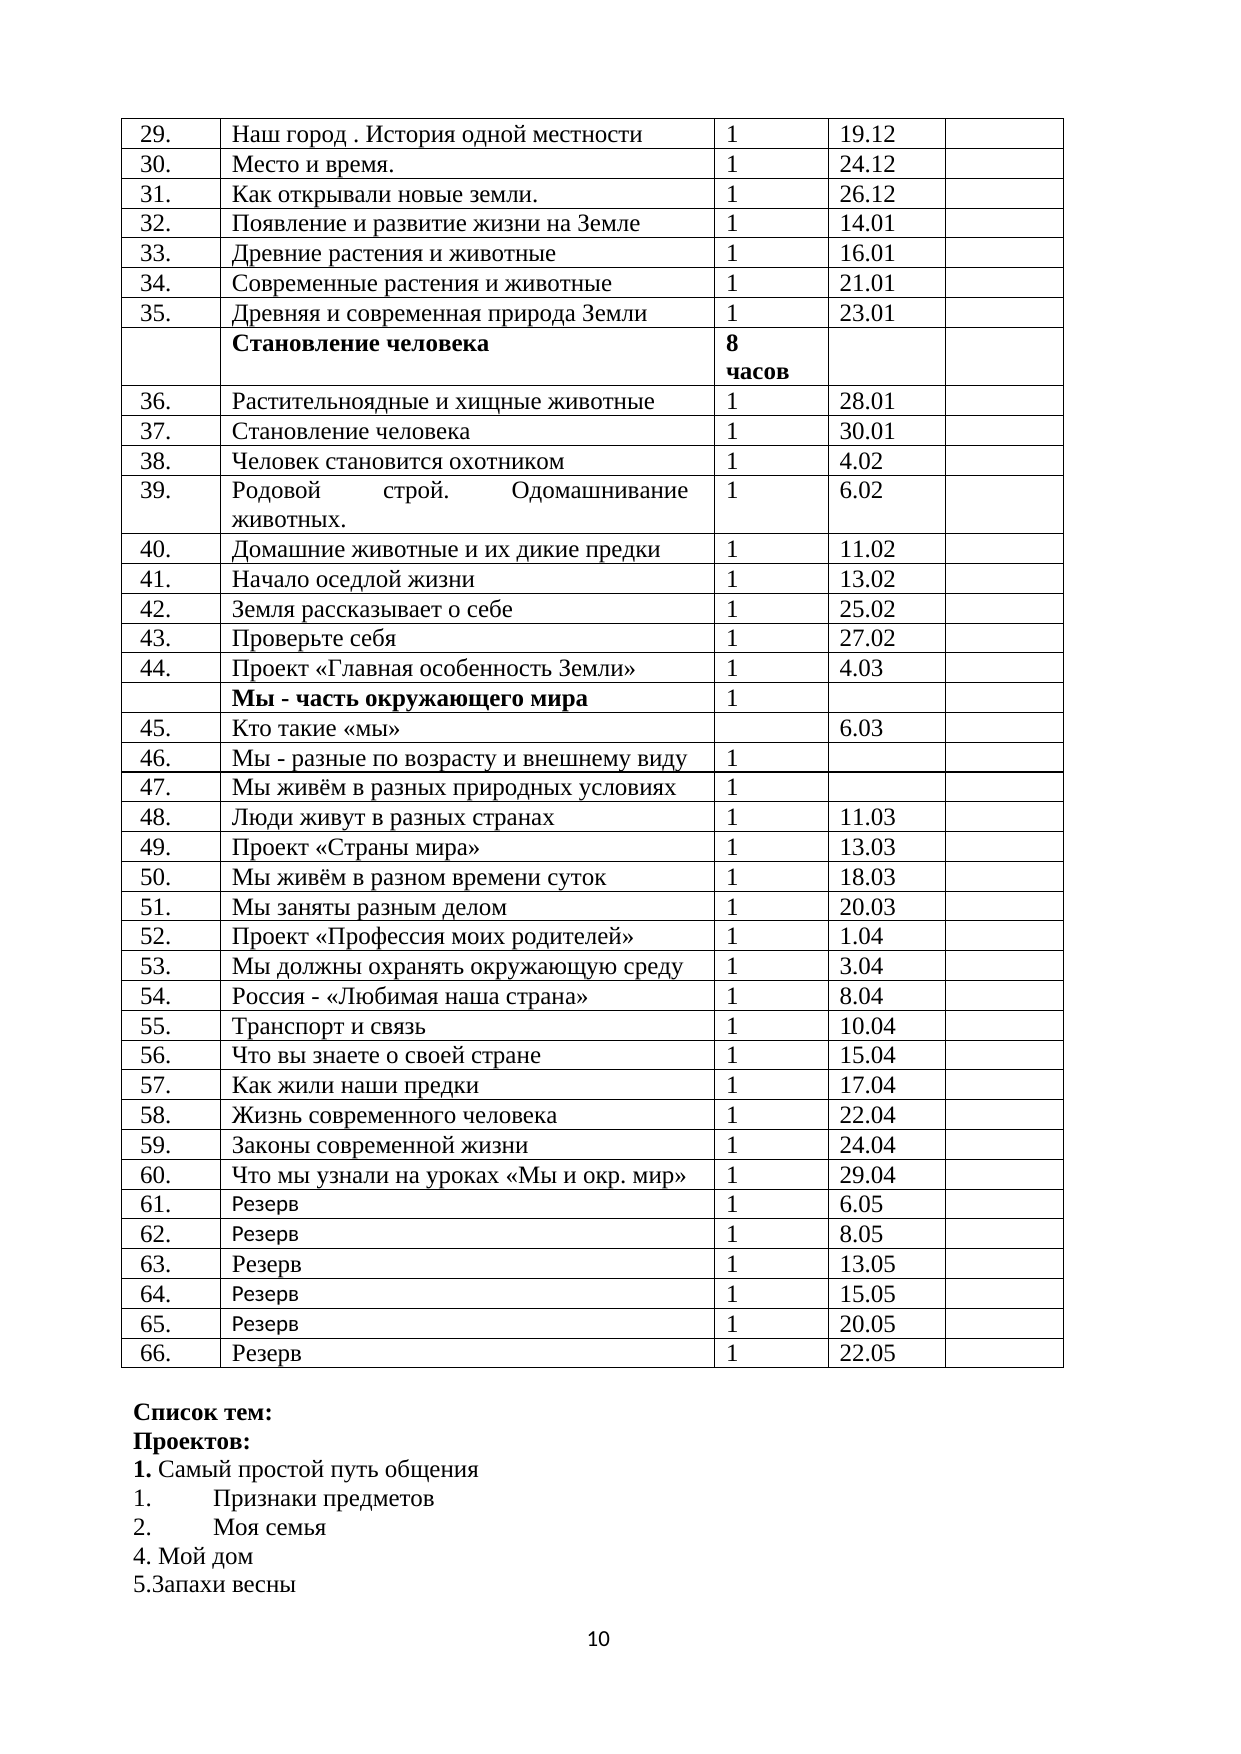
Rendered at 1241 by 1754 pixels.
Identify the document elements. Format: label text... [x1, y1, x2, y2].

table_cell Место и время. [221, 149, 714, 178]
table_cell [946, 1070, 1063, 1099]
table_cell Проект «Профессия моих родителей» [221, 921, 714, 950]
table_cell Начало оседлой жизни [221, 564, 714, 593]
table_cell 20.03 [829, 892, 945, 920]
table_cell 1 [715, 386, 828, 415]
table_cell [829, 683, 945, 712]
table_cell [946, 713, 1063, 742]
table_cell [122, 743, 220, 771]
table_cell [122, 892, 220, 920]
table_cell [122, 416, 220, 445]
table_cell Россия - «Любимая наша страна» [221, 981, 714, 1010]
table_cell [946, 238, 1063, 267]
table_cell Растительноядные и хищные животные [221, 386, 714, 415]
table_cell 1 [715, 1041, 828, 1069]
table_cell Резерв [221, 1249, 714, 1278]
table_cell [122, 1279, 220, 1308]
table_cell Наш город . История одной местности [221, 119, 714, 148]
table_cell 1 [715, 802, 828, 831]
table_cell 1 [715, 416, 828, 445]
table_cell 4.03 [829, 653, 945, 682]
table_cell [946, 981, 1063, 1010]
table_cell 1 [715, 862, 828, 891]
table_cell 1 [715, 238, 828, 267]
table_cell 1 [715, 179, 828, 207]
table_cell Человек становится охотником [221, 446, 714, 474]
table_cell [122, 1339, 220, 1367]
table_cell [715, 713, 828, 742]
table_cell Резерв [221, 1309, 714, 1337]
table_cell [946, 1041, 1063, 1069]
table_cell [122, 653, 220, 682]
table_cell Появление и развитие жизни на Земле [221, 209, 714, 237]
table_cell 4.02 [829, 446, 945, 474]
table_cell Законы современной жизни [221, 1130, 714, 1159]
table_cell Резерв [221, 1190, 714, 1218]
table_cell [122, 624, 220, 652]
table_cell [122, 773, 220, 801]
table_cell 1 [715, 1339, 828, 1367]
list Моя семья [133, 1512, 1048, 1541]
table_cell [122, 981, 220, 1010]
table_cell [946, 802, 1063, 831]
table_cell 1 [715, 298, 828, 327]
table_cell 11.03 [829, 802, 945, 831]
table_cell [122, 594, 220, 622]
table_cell 1 [715, 1130, 828, 1159]
table_cell 1 [715, 209, 828, 237]
table_cell [122, 1309, 220, 1337]
table_cell 30.01 [829, 416, 945, 445]
table_cell [122, 298, 220, 327]
table_cell [122, 1100, 220, 1129]
table_cell 26.12 [829, 179, 945, 207]
table_cell Проверьте себя [221, 624, 714, 652]
table_cell 1 [715, 119, 828, 148]
table_cell [829, 773, 945, 801]
table_cell Мы заняты разным делом [221, 892, 714, 920]
table_cell 1 [715, 1100, 828, 1129]
table_cell [946, 119, 1063, 148]
table_cell 24.04 [829, 1130, 945, 1159]
text Проектов: [133, 1426, 1048, 1454]
table_cell [946, 534, 1063, 563]
table_cell 1 [715, 1309, 828, 1337]
table_cell [122, 119, 220, 148]
table_cell 21.01 [829, 268, 945, 297]
table_cell 6.03 [829, 713, 945, 742]
table_cell [946, 773, 1063, 801]
table_cell [122, 328, 220, 385]
text 5.3апахи весны [133, 1569, 1048, 1598]
table_cell Как открывали новые земли. [221, 179, 714, 207]
table_cell [122, 534, 220, 563]
table_cell Мы - разные по возрасту и внешнему виду [221, 743, 714, 771]
table_cell Люди живут в разных странах [221, 802, 714, 831]
table_cell Что вы знаете о своей стране [221, 1041, 714, 1069]
table_cell [946, 564, 1063, 593]
table_cell [946, 298, 1063, 327]
table_cell 1 [715, 534, 828, 563]
table_cell [829, 743, 945, 771]
table_cell 1 [715, 981, 828, 1010]
table_cell 1.04 [829, 921, 945, 950]
table_cell 1 [715, 564, 828, 593]
table_cell Мы живём в разном времени суток [221, 862, 714, 891]
table_cell Проект «Главная особенность Земли» [221, 653, 714, 682]
table_cell 11.02 [829, 534, 945, 563]
table_cell 1 [715, 1279, 828, 1308]
table_cell [946, 832, 1063, 861]
table_cell 1 [715, 951, 828, 980]
table_cell 15.04 [829, 1041, 945, 1069]
table_cell [122, 832, 220, 861]
table_cell Древние растения и животные [221, 238, 714, 267]
list Признаки предметов [133, 1483, 1048, 1512]
table_cell 16.01 [829, 238, 945, 267]
table_cell Древняя и современная природа Земли [221, 298, 714, 327]
table_cell 13.05 [829, 1249, 945, 1278]
table_cell [946, 1100, 1063, 1129]
table_cell [946, 1011, 1063, 1039]
table_cell [122, 268, 220, 297]
table_cell 20.05 [829, 1309, 945, 1337]
table_cell Транспорт и связь [221, 1011, 714, 1039]
table_cell [946, 1339, 1063, 1367]
table_cell 19.12 [829, 119, 945, 148]
table_cell [946, 476, 1063, 533]
table_cell 1 [715, 653, 828, 682]
table_cell 1 [715, 1011, 828, 1039]
table_cell [122, 209, 220, 237]
table_cell 1 [715, 624, 828, 652]
table_cell 28.01 [829, 386, 945, 415]
table_cell [946, 951, 1063, 980]
table_cell [946, 1279, 1063, 1308]
table_cell [946, 921, 1063, 950]
table_cell Мы живём в разных природных условиях [221, 773, 714, 801]
table_cell 13.03 [829, 832, 945, 861]
table_cell 25.02 [829, 594, 945, 622]
table_cell 8.05 [829, 1219, 945, 1248]
table_cell [122, 149, 220, 178]
table_cell Проект «Страны мира» [221, 832, 714, 861]
table_cell 1 [715, 683, 828, 712]
table_cell Резерв [221, 1279, 714, 1308]
table_cell 1 [715, 1160, 828, 1188]
table_cell [122, 951, 220, 980]
table_cell Что мы узнали на уроках «Мы и окр. мир» [221, 1160, 714, 1188]
table_cell 3.04 [829, 951, 945, 980]
table_cell [946, 653, 1063, 682]
table_cell Современные растения и животные [221, 268, 714, 297]
table_cell 17.04 [829, 1070, 945, 1099]
table_cell [946, 624, 1063, 652]
table_cell Родовой строй. Одомашнивание животных. [221, 476, 714, 533]
table_cell [122, 1190, 220, 1218]
table_cell Как жили наши предки [221, 1070, 714, 1099]
table_cell Домашние животные и их дикие предки [221, 534, 714, 563]
table_cell [946, 892, 1063, 920]
table_cell [946, 416, 1063, 445]
table_cell [122, 564, 220, 593]
text 1. Самый простой путь общения [133, 1454, 1048, 1483]
table_cell 1 [715, 832, 828, 861]
table_cell [946, 149, 1063, 178]
table_cell [946, 1130, 1063, 1159]
table_cell 1 [715, 921, 828, 950]
table_cell Становление человека [221, 328, 714, 385]
text 4. Мой дом [133, 1541, 1048, 1569]
table_cell 23.01 [829, 298, 945, 327]
table_cell 13.02 [829, 564, 945, 593]
table_cell [946, 209, 1063, 237]
table_cell [946, 1219, 1063, 1248]
table_cell [122, 1041, 220, 1069]
table_cell Кто такие «мы» [221, 713, 714, 742]
table_cell 1 [715, 1219, 828, 1248]
table_cell 1 [715, 268, 828, 297]
table_cell 1 [715, 892, 828, 920]
table_cell Резерв [221, 1219, 714, 1248]
table_cell [122, 446, 220, 474]
table_cell Становление человека [221, 416, 714, 445]
table_cell [122, 683, 220, 712]
table_cell 6.05 [829, 1190, 945, 1218]
table_cell 1 [715, 1190, 828, 1218]
table_cell 1 [715, 446, 828, 474]
table_cell 8 часов [715, 328, 828, 385]
table_cell 1 [715, 743, 828, 771]
table_cell Мы должны охранять окружающую среду [221, 951, 714, 980]
table_cell [122, 862, 220, 891]
table_cell 1 [715, 594, 828, 622]
table_cell 18.03 [829, 862, 945, 891]
table_cell 6.02 [829, 476, 945, 533]
table_cell Резерв [221, 1339, 714, 1367]
table_cell Жизнь современного человека [221, 1100, 714, 1129]
table_cell [122, 238, 220, 267]
table_cell [946, 446, 1063, 474]
table_cell 14.01 [829, 209, 945, 237]
table_cell Мы - часть окружающего мира [221, 683, 714, 712]
table_cell [946, 268, 1063, 297]
table_cell 1 [715, 476, 828, 533]
table_cell 1 [715, 1249, 828, 1278]
table_cell [946, 179, 1063, 207]
table_cell 24.12 [829, 149, 945, 178]
table_cell [122, 921, 220, 950]
table_cell [122, 1219, 220, 1248]
table_cell 10.04 [829, 1011, 945, 1039]
table_cell [122, 1011, 220, 1039]
table_cell [122, 802, 220, 831]
table_cell [946, 1190, 1063, 1218]
table_cell [946, 328, 1063, 385]
table_cell [946, 1160, 1063, 1188]
table_cell [122, 1070, 220, 1099]
table_cell [946, 594, 1063, 622]
table_cell [122, 1249, 220, 1278]
table_cell [829, 328, 945, 385]
table_cell Земля рассказывает о себе [221, 594, 714, 622]
table_cell 22.04 [829, 1100, 945, 1129]
table_cell 8.04 [829, 981, 945, 1010]
table_cell 22.05 [829, 1339, 945, 1367]
table_cell [122, 476, 220, 533]
table_cell 1 [715, 773, 828, 801]
table_cell [946, 862, 1063, 891]
table_cell 27.02 [829, 624, 945, 652]
table_cell [122, 179, 220, 207]
table_cell [122, 386, 220, 415]
table_cell [122, 713, 220, 742]
table_cell [946, 683, 1063, 712]
table_cell [946, 1309, 1063, 1337]
table_cell [122, 1130, 220, 1159]
table_cell [946, 1249, 1063, 1278]
table_cell 29.04 [829, 1160, 945, 1188]
table_cell [122, 1160, 220, 1188]
text Список тем: [133, 1397, 1048, 1426]
table_cell [946, 743, 1063, 771]
table_cell [946, 386, 1063, 415]
table_cell 15.05 [829, 1279, 945, 1308]
table_cell 1 [715, 149, 828, 178]
table_cell 1 [715, 1070, 828, 1099]
